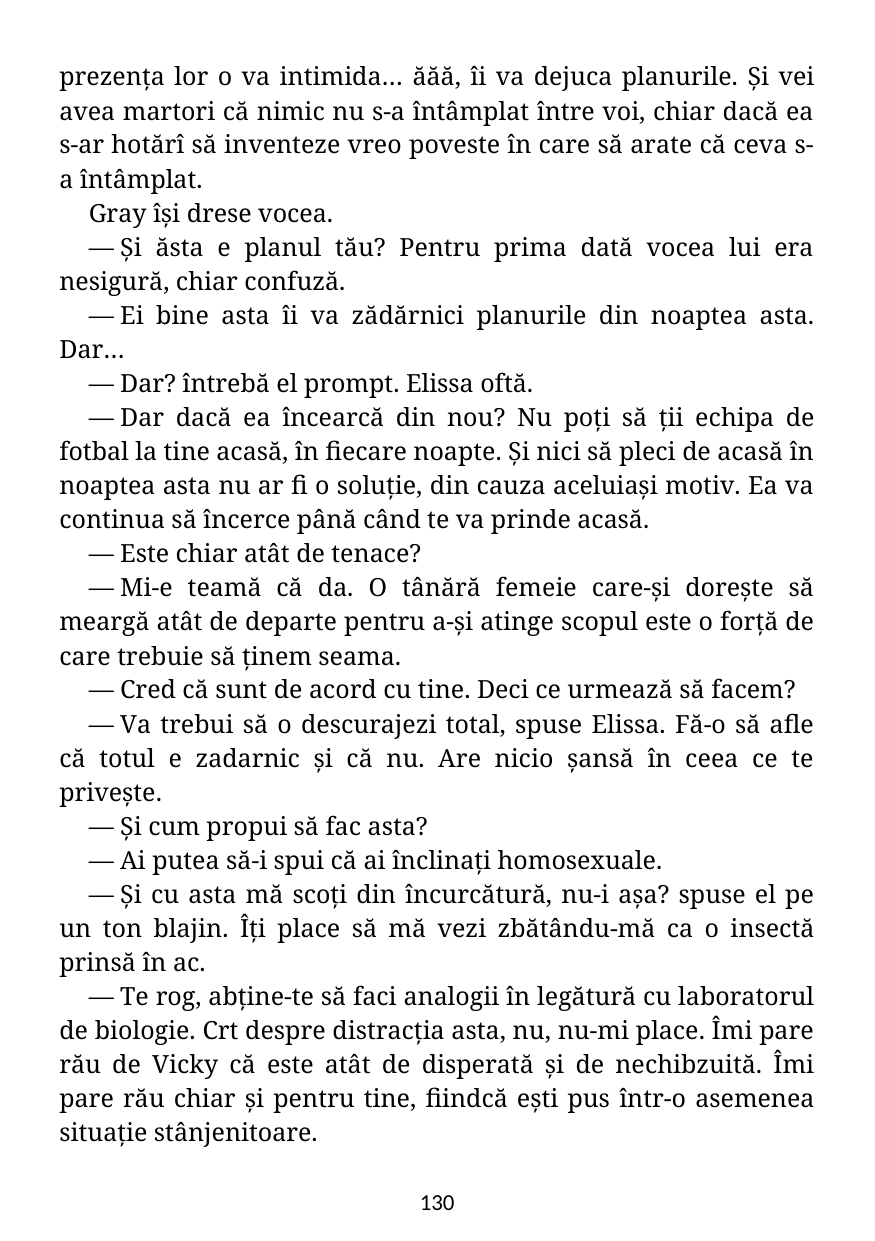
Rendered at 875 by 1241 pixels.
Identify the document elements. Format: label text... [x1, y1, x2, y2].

text — Şi ăsta e planul tău? Pentru prima dată vocea lui era nesigură, chiar confuză. [59, 229, 815, 297]
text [59, 59, 815, 195]
text — Cred că sunt de acord cu tine. Deci ce urmează să facem? [59, 672, 815, 706]
text — Te rog, abţine-te să faci analogii în legătură cu laboratorul de biologie. Crt despre distracţia asta, nu, nu-mi place. Îmi pare rău de Vicky că este atât de disperată şi de nechibzuită. Îmi pare rău chiar şi pentru tine, fiindcă eşti pus într-o asemenea situaţie stânjenitoare. [59, 979, 815, 1149]
text Gray îşi drese vocea. [59, 195, 815, 229]
text — Ai putea să-i spui că ai înclinaţi homosexuale. [59, 842, 815, 877]
text — Dar dacă ea încearcă din nou? Nu poţi să ţii echipa de fotbal la tine acasă, în fiecare noapte. Şi nici să pleci de acasă în noaptea asta nu ar fi o soluţie, din cauza aceluiaşi motiv. Ea va continua să încerce până când te va prinde acasă. [59, 400, 815, 536]
text — Şi cu asta mă scoţi din încurcătură, nu-i aşa? spuse el pe un ton blajin. Îţi place să mă vezi zbătându-mă ca o insectă prinsă în ac. [59, 877, 815, 979]
text — Şi cum propui să fac asta? [59, 808, 815, 842]
text — Ei bine asta îi va zădărnici planurile din noaptea asta. Dar… [59, 297, 815, 366]
text — Este chiar atât de tenace? [59, 536, 815, 570]
text — Mi-e teamă că da. O tânără femeie care-şi doreşte să meargă atât de departe pentru a-şi atinge scopul este o forţă de care trebuie să ţinem seama. [59, 570, 815, 672]
text — Dar? întrebă el prompt. Elissa oftă. [59, 366, 815, 400]
text — Va trebui să o descurajezi total, spuse Elissa. Fă-o să afle că totul e zadarnic şi că nu. Are nicio şansă în ceea ce te priveşte. [59, 706, 815, 808]
